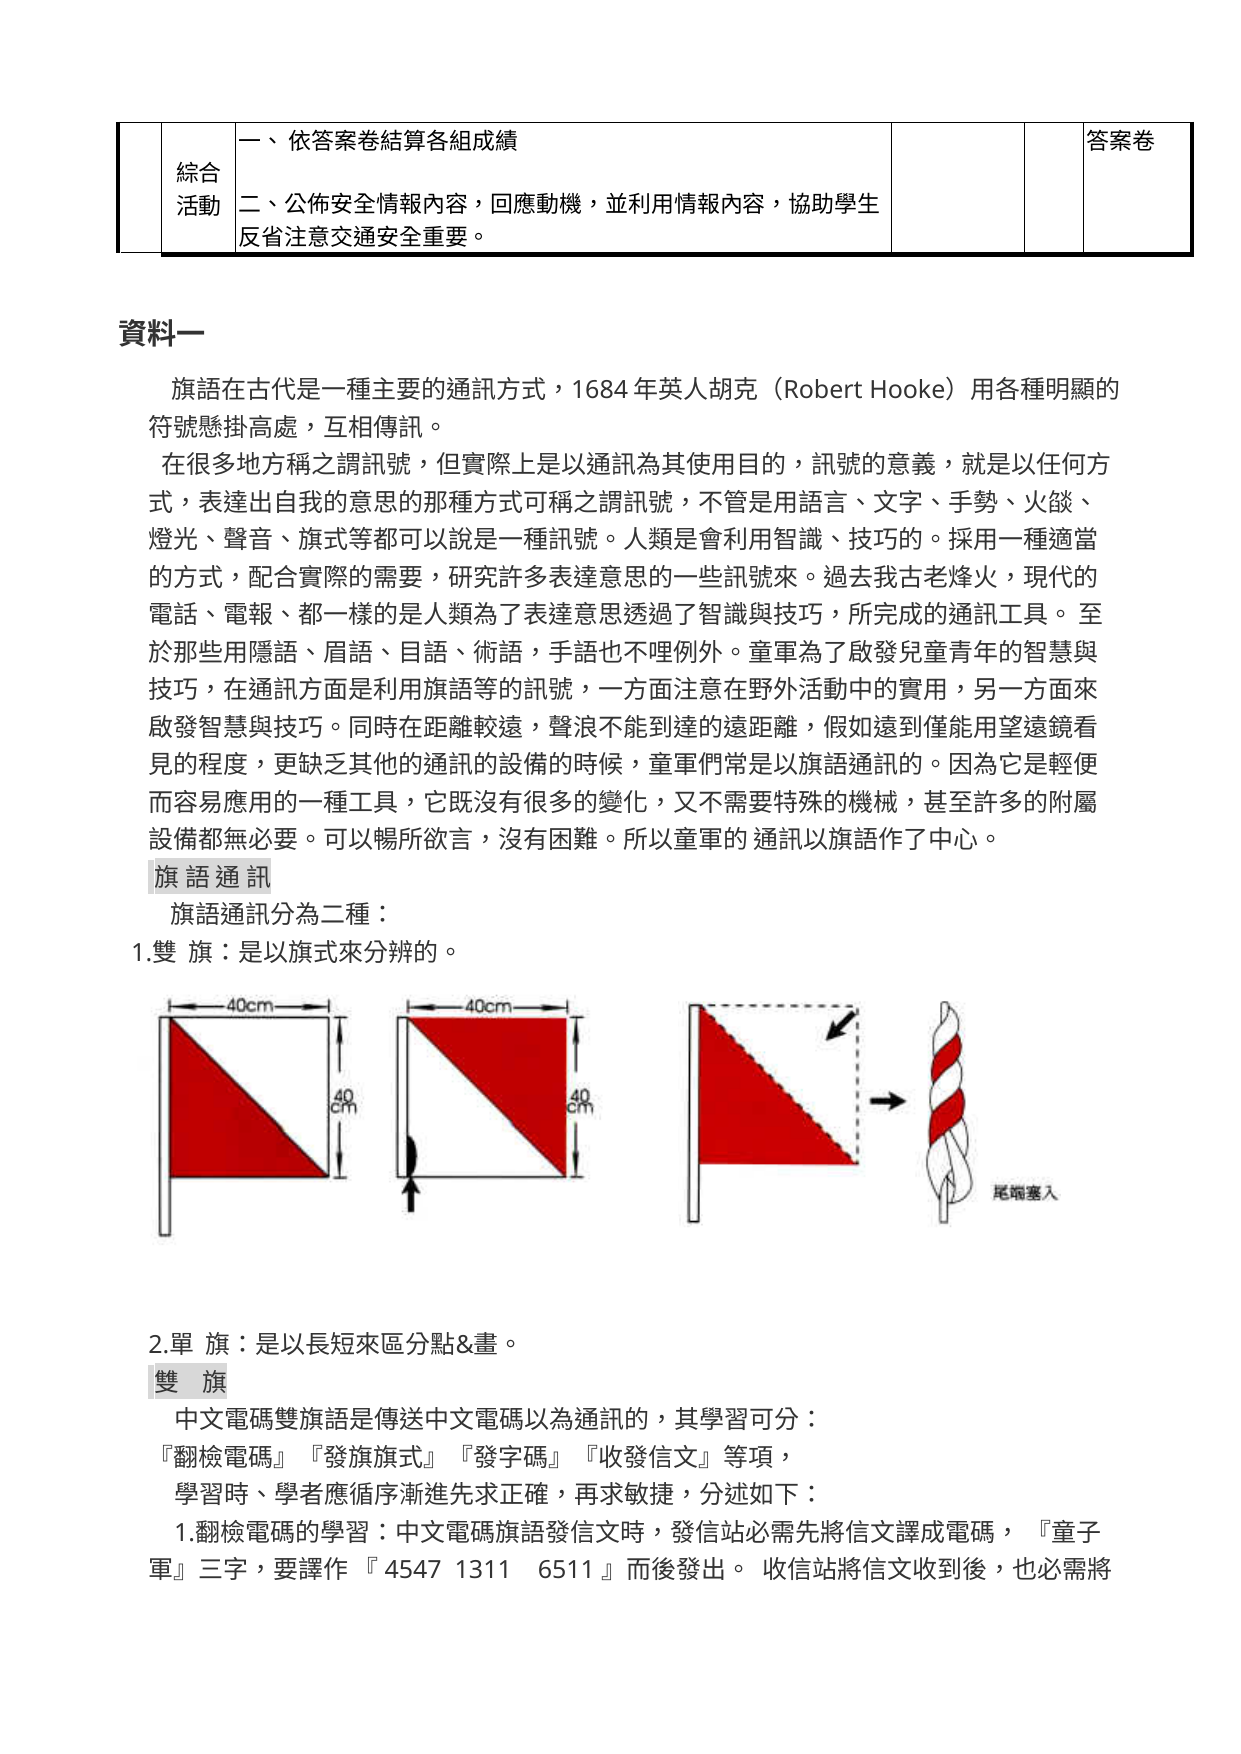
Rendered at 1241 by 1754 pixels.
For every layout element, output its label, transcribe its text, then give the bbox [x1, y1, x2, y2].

picture [678, 989, 1061, 1232]
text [148, 1512, 1122, 1587]
table_cell 依答案卷結算各組成績 二、公佈安全情報內容，回應動機，並利用情報內容，協助學生反省注意交通安全重要。 [236, 123, 891, 252]
text 旗語在古代是一種主要的通訊方式，1684年英人胡克（Robert Hooke）用各種明顯的符號懸掛高處，互相傳訊。 [148, 369, 1122, 444]
picture [126, 971, 609, 1253]
text 資料一 [118, 294, 1122, 369]
text 『翻檢電碼』『發旗旗式』『發字碼』『收發信文』等項， [148, 1437, 1122, 1474]
table_cell [1025, 123, 1083, 252]
table_header [619, 969, 1121, 1287]
table_cell 綜合 活動 [162, 123, 235, 252]
text 旗 語 通 訊 [148, 857, 1122, 894]
text 雙 旗 [148, 1362, 1122, 1399]
text 學習時、學者應循序漸進先求正確，再求敏捷，分述如下： [148, 1474, 1122, 1512]
text 2.單 旗：是以長短來區分點&畫。 [148, 1324, 1122, 1362]
text 1.雙 旗：是以旗式來分辨的。 [118, 932, 1122, 969]
text 中文電碼雙旗語是傳送中文電碼以為通訊的，其學習可分： [148, 1399, 1122, 1437]
table_cell [892, 123, 1024, 252]
table_header [117, 969, 618, 1287]
text 在很多地方稱之謂訊號，但實際上是以通訊為其使用目的，訊號的意義，就是以任何方式，表達出自我的意思的那種方式可稱之謂訊號，不管是用語言、文字、手勢、火燄、燈光、聲音、旗式等都可以說是一種訊號。人類是會利用智識、技巧的。採用一種適當的方式，配合實際的需要，研究許多表達意思的一些訊號來。過去我古老烽火，現代的電話、電報、都一樣的是人類為了表達意思透過了智識與技巧，所完成的通訊工具。 至於那些用隱語、眉語、目語、術語，手語也不哩例外。童軍為了啟發兒童青年的智慧與技巧，在通訊方面是利用旗語等的訊號，一方面注意在野外活動中的實用，另一方面來啟發智慧與技巧。同時在距離較遠，聲浪不能到達的遠距離，假如遠到僅能用望遠鏡看見的程度，更缺乏其他的通訊的設備的時候，童軍們常是以旗語通訊的。因為它是輕便而容易應用的一種工具，它既沒有很多的變化，又不需要特殊的機械，甚至許多的附屬設備都無必要。可以暢所欲言，沒有困難。所以童軍的 通訊以旗語作了中心。 [148, 444, 1122, 857]
table_cell 答案卷 [1084, 123, 1190, 252]
text 旗語通訊分為二種： [148, 894, 1122, 932]
